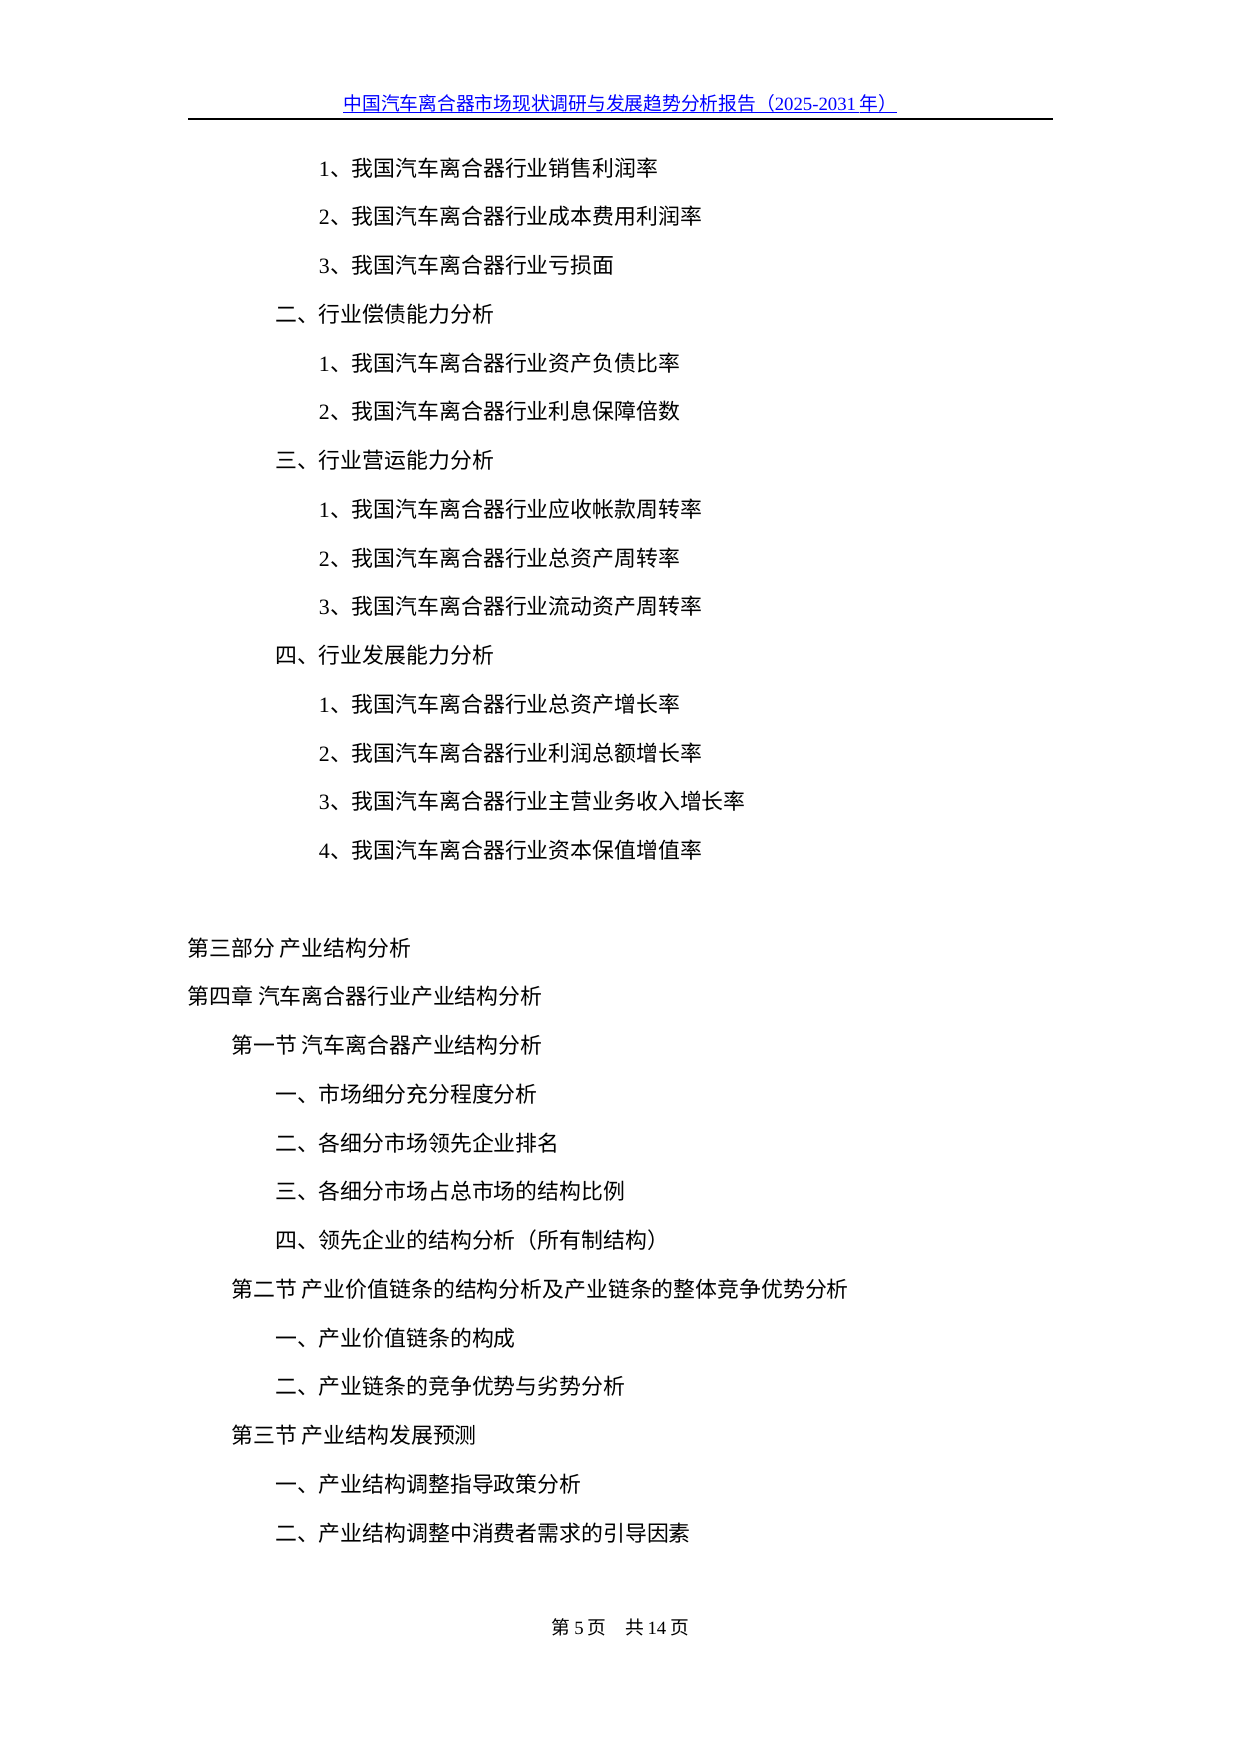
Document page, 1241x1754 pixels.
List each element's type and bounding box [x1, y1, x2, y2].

text [187, 150, 1053, 1548]
